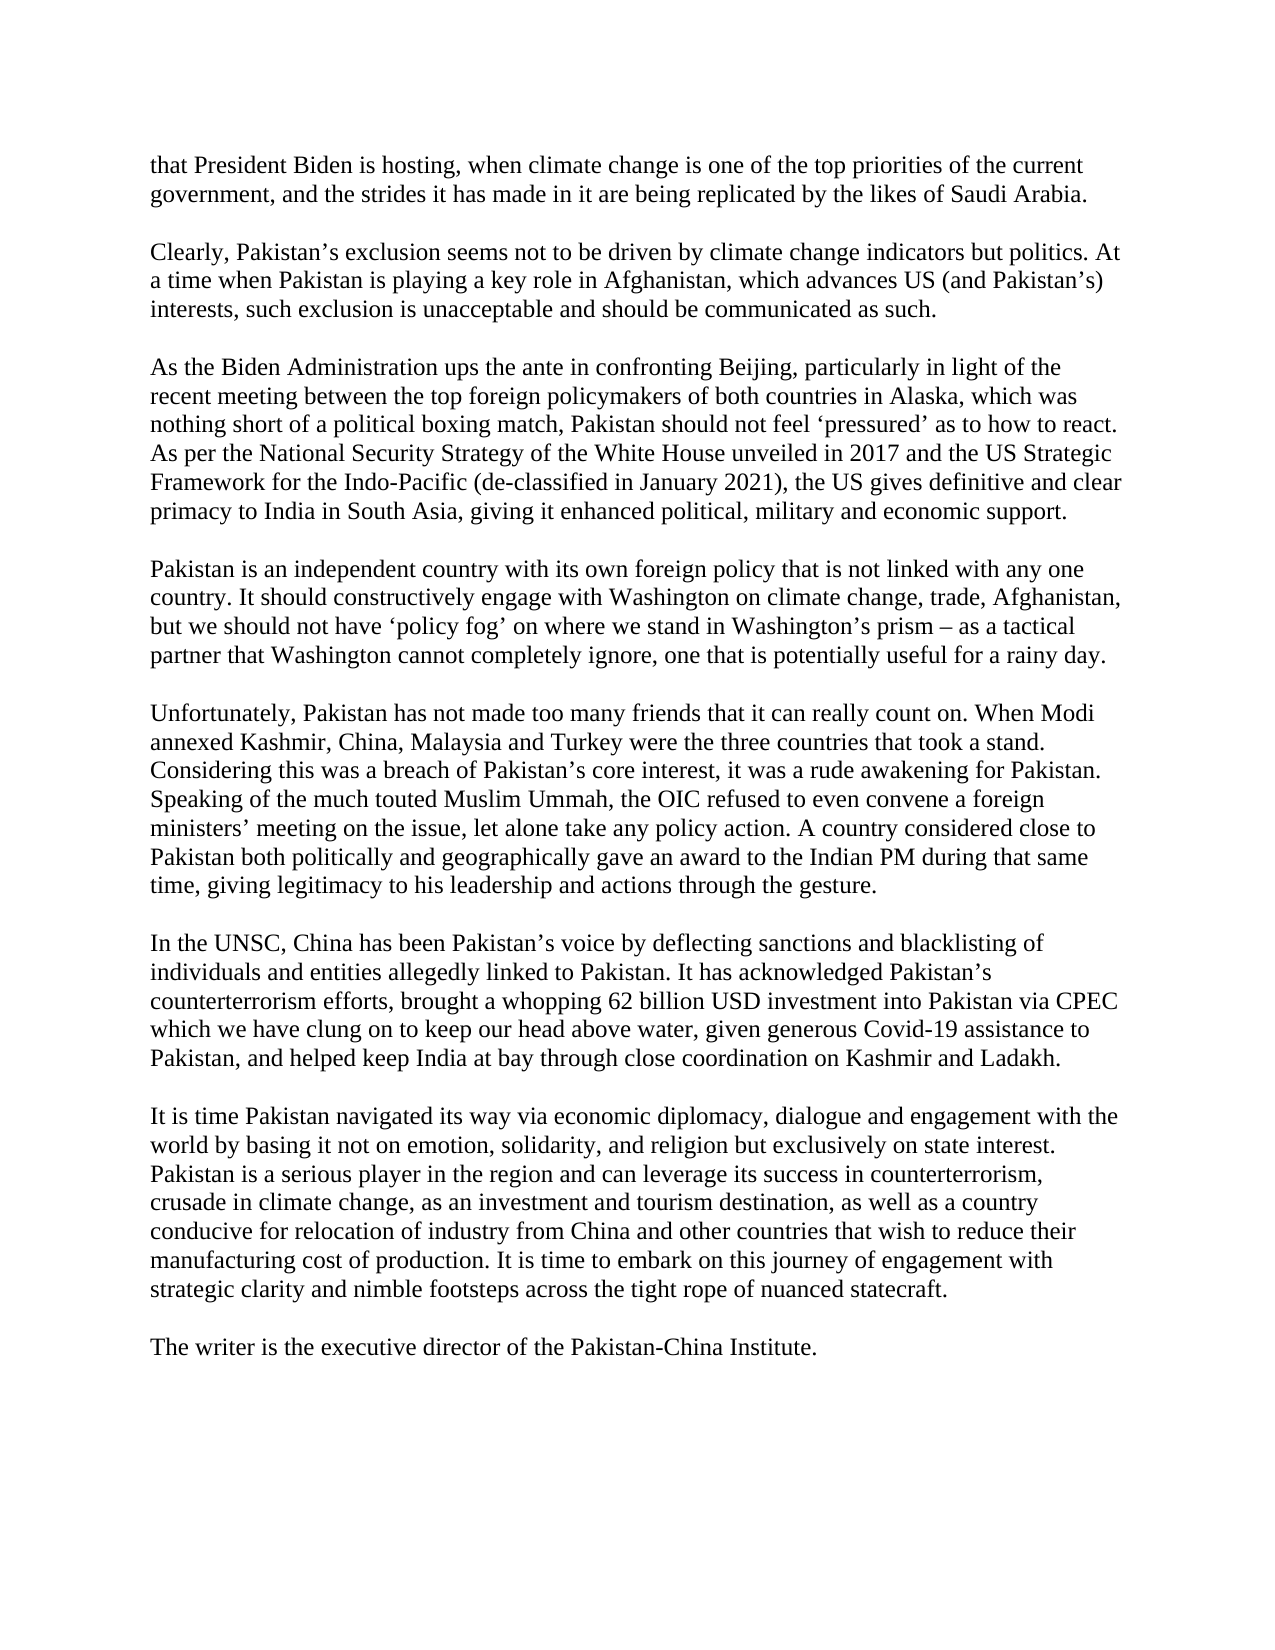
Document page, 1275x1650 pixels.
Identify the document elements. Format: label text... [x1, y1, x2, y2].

text The writer is the executive director of the Pakistan-China Institute. [150, 1332, 1125, 1360]
text It is time Pakistan navigated its way via economic diplomacy, dialogue and engagement with the world by basing it not on emotion, solidarity, and religion but exclusively on state interest. Pakistan is a serious player in the region and can leverage its success in counterterrorism, crusade in climate change, as an investment and tourism destination, as well as a country conducive for relocation of industry from China and other countries that wish to reduce their manufacturing cost of production. It is time to embark on this journey of engagement with strategic clarity and nimble footsteps across the tight rope of nuanced statecraft. [150, 1101, 1125, 1302]
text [150, 150, 1125, 207]
text Unfortunately, Pakistan has not made too many friends that it can really count on. When Modi annexed Kashmir, China, Malaysia and Turkey were the three countries that took a stand. Considering this was a breach of Pakistan’s core interest, it was a rude awakening for Pakistan. Speaking of the much touted Muslim Ummah, the OIC refused to even convene a foreign ministers’ meeting on the issue, let alone take any policy action. A country considered close to Pakistan both politically and geographically gave an award to the Indian PM during that same time, giving legitimacy to his leadership and actions through the gesture. [150, 698, 1125, 899]
text In the UNSC, China has been Pakistan’s voice by deflecting sanctions and blacklisting of individuals and entities allegedly linked to Pakistan. It has acknowledged Pakistan’s counterterrorism efforts, brought a whopping 62 billion USD investment into Pakistan via CPEC which we have clung on to keep our head above water, given generous Covid-19 assistance to Pakistan, and helped keep India at bay through close coordination on Kashmir and Ladakh. [150, 928, 1125, 1072]
text Clearly, Pakistan’s exclusion seems not to be driven by climate change indicators but politics. At a time when Pakistan is playing a key role in Afghanistan, which advances US (and Pakistan’s) interests, such exclusion is unacceptable and should be communicated as such. [150, 237, 1125, 323]
text As the Biden Administration ups the ante in confronting Beijing, particularly in light of the recent meeting between the top foreign policymakers of both countries in Alaska, which was nothing short of a political boxing match, Pakistan should not feel ‘pressured’ as to how to react. As per the National Security Strategy of the White House unveiled in 2017 and the US Strategic Framework for the Indo-Pacific (de-classified in January 2021), the US gives definitive and clear primacy to India in South Asia, giving it enhanced political, military and economic support. [150, 352, 1125, 524]
text Pakistan is an independent country with its own foreign policy that is not linked with any one country. It should constructively engage with Washington on climate change, trade, Afghanistan, but we should not have ‘policy fog’ on where we stand in Washington’s prism – as a tactical partner that Washington cannot completely ignore, one that is potentially useful for a rainy day. [150, 554, 1125, 669]
